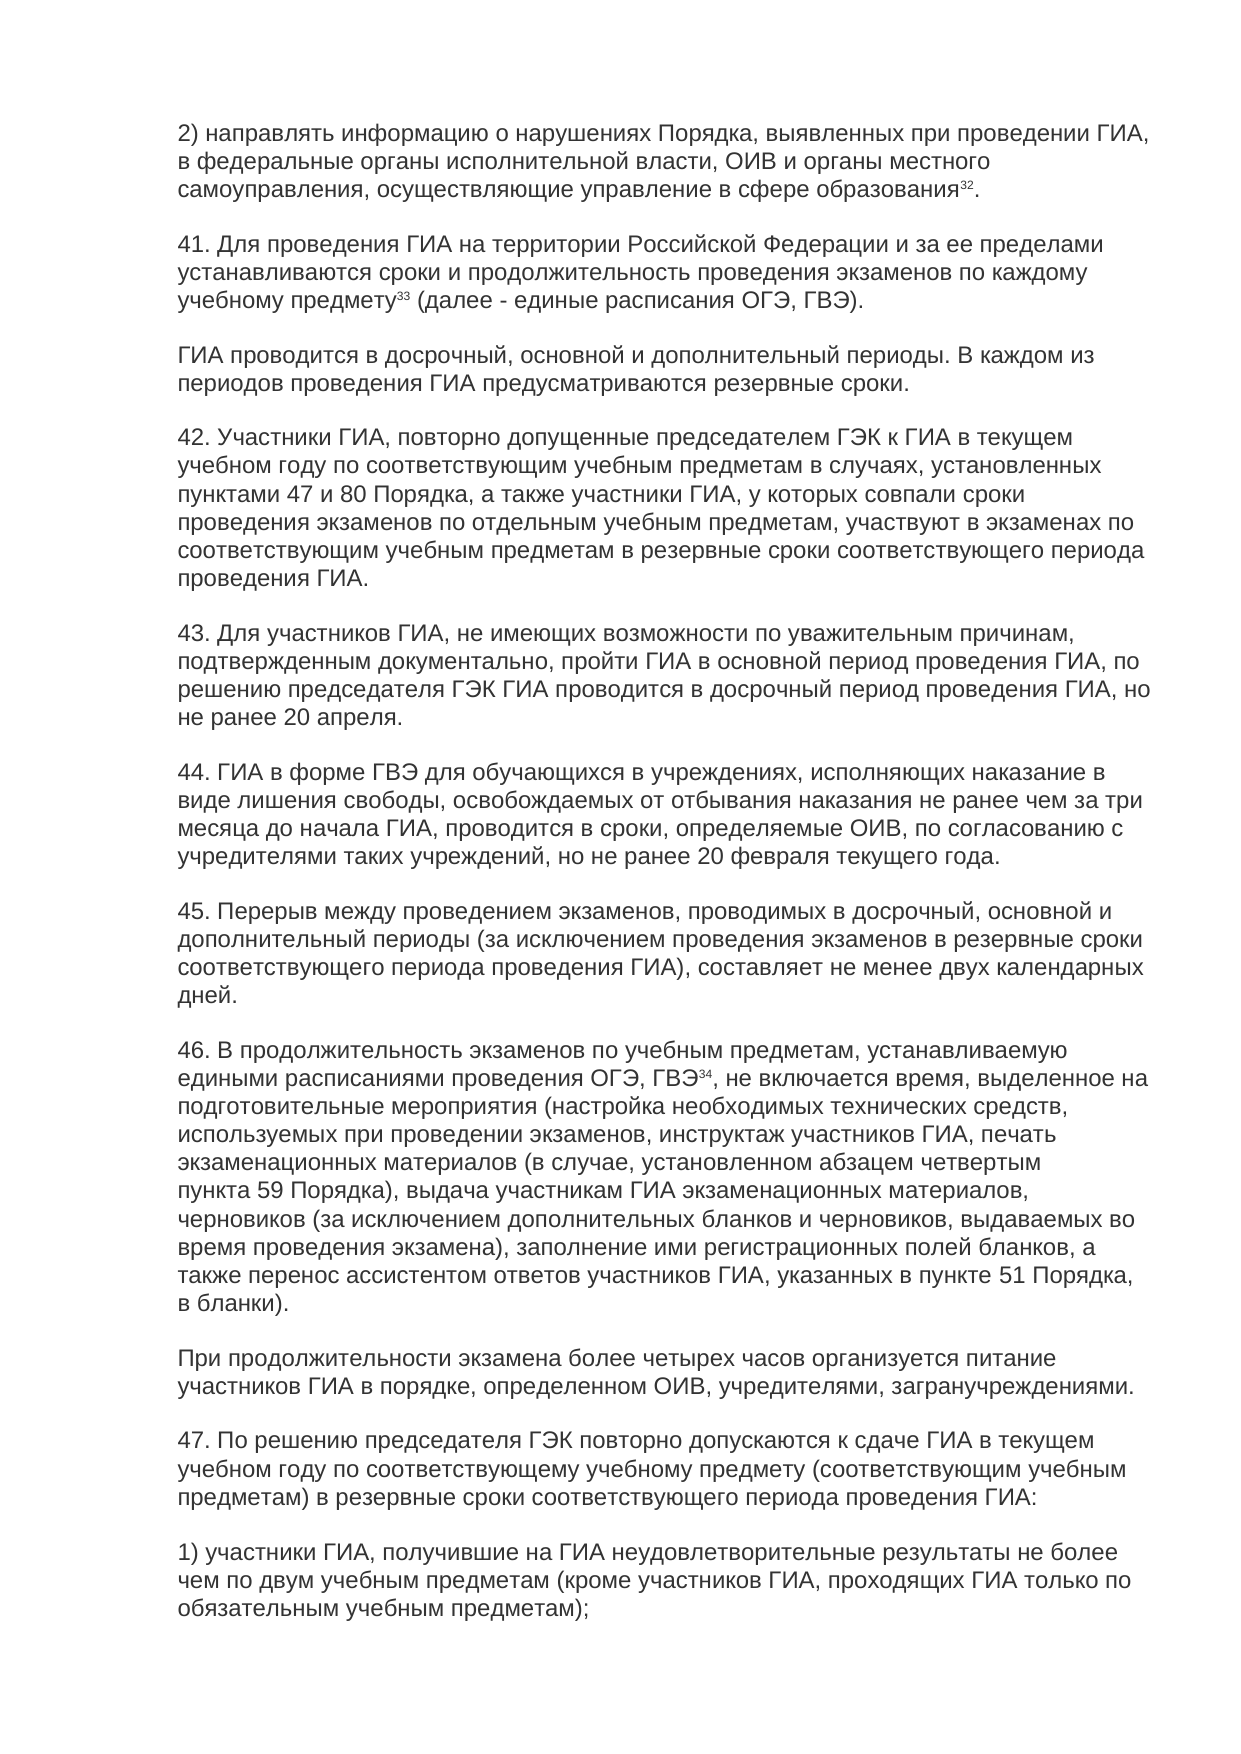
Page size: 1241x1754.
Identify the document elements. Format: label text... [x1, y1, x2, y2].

text 45. Перерыв между проведением экзаменов, проводимых в досрочный, основной и дополнительный периоды (за исключением проведения экзаменов в резервные сроки соответствующего периода проведения ГИА), составляет не менее двух календарных дней. [177, 896, 1152, 1009]
text 44. ГИА в форме ГВЭ для обучающихся в учреждениях, исполняющих наказание в виде лишения свободы, освобождаемых от отбывания наказания не ранее чем за три месяца до начала ГИА, проводится в сроки, определяемые ОИВ, по согласованию с учредителями таких учреждений, но не ранее 20 февраля текущего года. [177, 757, 1152, 870]
text 43. Для участников ГИА, не имеющих возможности по уважительным причинам, подтвержденным документально, пройти ГИА в основной период проведения ГИА, по решению председателя ГЭК ГИА проводится в досрочный период проведения ГИА, но не ранее 20 апреля. [177, 618, 1152, 731]
text 2) направлять информацию о нарушениях Порядка, выявленных при проведении ГИА, в федеральные органы исполнительной власти, ОИВ и органы местного самоуправления, осуществляющие управление в сфере образования32. [177, 118, 1152, 202]
text 46. В продолжительность экзаменов по учебным предметам, устанавливаемую едиными расписаниями проведения ОГЭ, ГВЭ34, не включается время, выделенное на подготовительные мероприятия (настройка необходимых технических средств, используемых при проведении экзаменов, инструктаж участников ГИА, печать экзаменационных материалов (в случае, установленном абзацем четвертым пункта 59 Порядка), выдача участникам ГИА экзаменационных материалов, черновиков (за исключением дополнительных бланков и черновиков, выдаваемых во время проведения экзамена), заполнение ими регистрационных полей бланков, а также перенос ассистентом ответов участников ГИА, указанных в пункте 51 Порядка, в бланки). [177, 1035, 1152, 1317]
text 1) участники ГИА, получившие на ГИА неудовлетворительные результаты не более чем по двум учебным предметам (кроме участников ГИА, проходящих ГИА только по обязательным учебным предметам); [177, 1537, 1152, 1621]
text 42. Участники ГИА, повторно допущенные председателем ГЭК к ГИА в текущем учебном году по соответствующим учебным предметам в случаях, установленных пунктами 47 и 80 Порядка, а также участники ГИА, у которых совпали сроки проведения экзаменов по отдельным учебным предметам, участвуют в экзаменах по соответствующим учебным предметам в резервные сроки соответствующего периода проведения ГИА. [177, 423, 1152, 592]
text 47. По решению председателя ГЭК повторно допускаются к сдаче ГИА в текущем учебном году по соответствующему учебному предмету (соответствующим учебным предметам) в резервные сроки соответствующего периода проведения ГИА: [177, 1426, 1152, 1510]
text ГИА проводится в досрочный, основной и дополнительный периоды. В каждом из периодов проведения ГИА предусматриваются резервные сроки. [177, 340, 1152, 396]
text 41. Для проведения ГИА на территории Российской Федерации и за ее пределами устанавливаются сроки и продолжительность проведения экзаменов по каждому учебному предмету33 (далее - единые расписания ОГЭ, ГВЭ). [177, 229, 1152, 313]
text При продолжительности экзамена более четырех часов организуется питание участников ГИА в порядке, определенном ОИВ, учредителями, загранучреждениями. [177, 1343, 1152, 1399]
